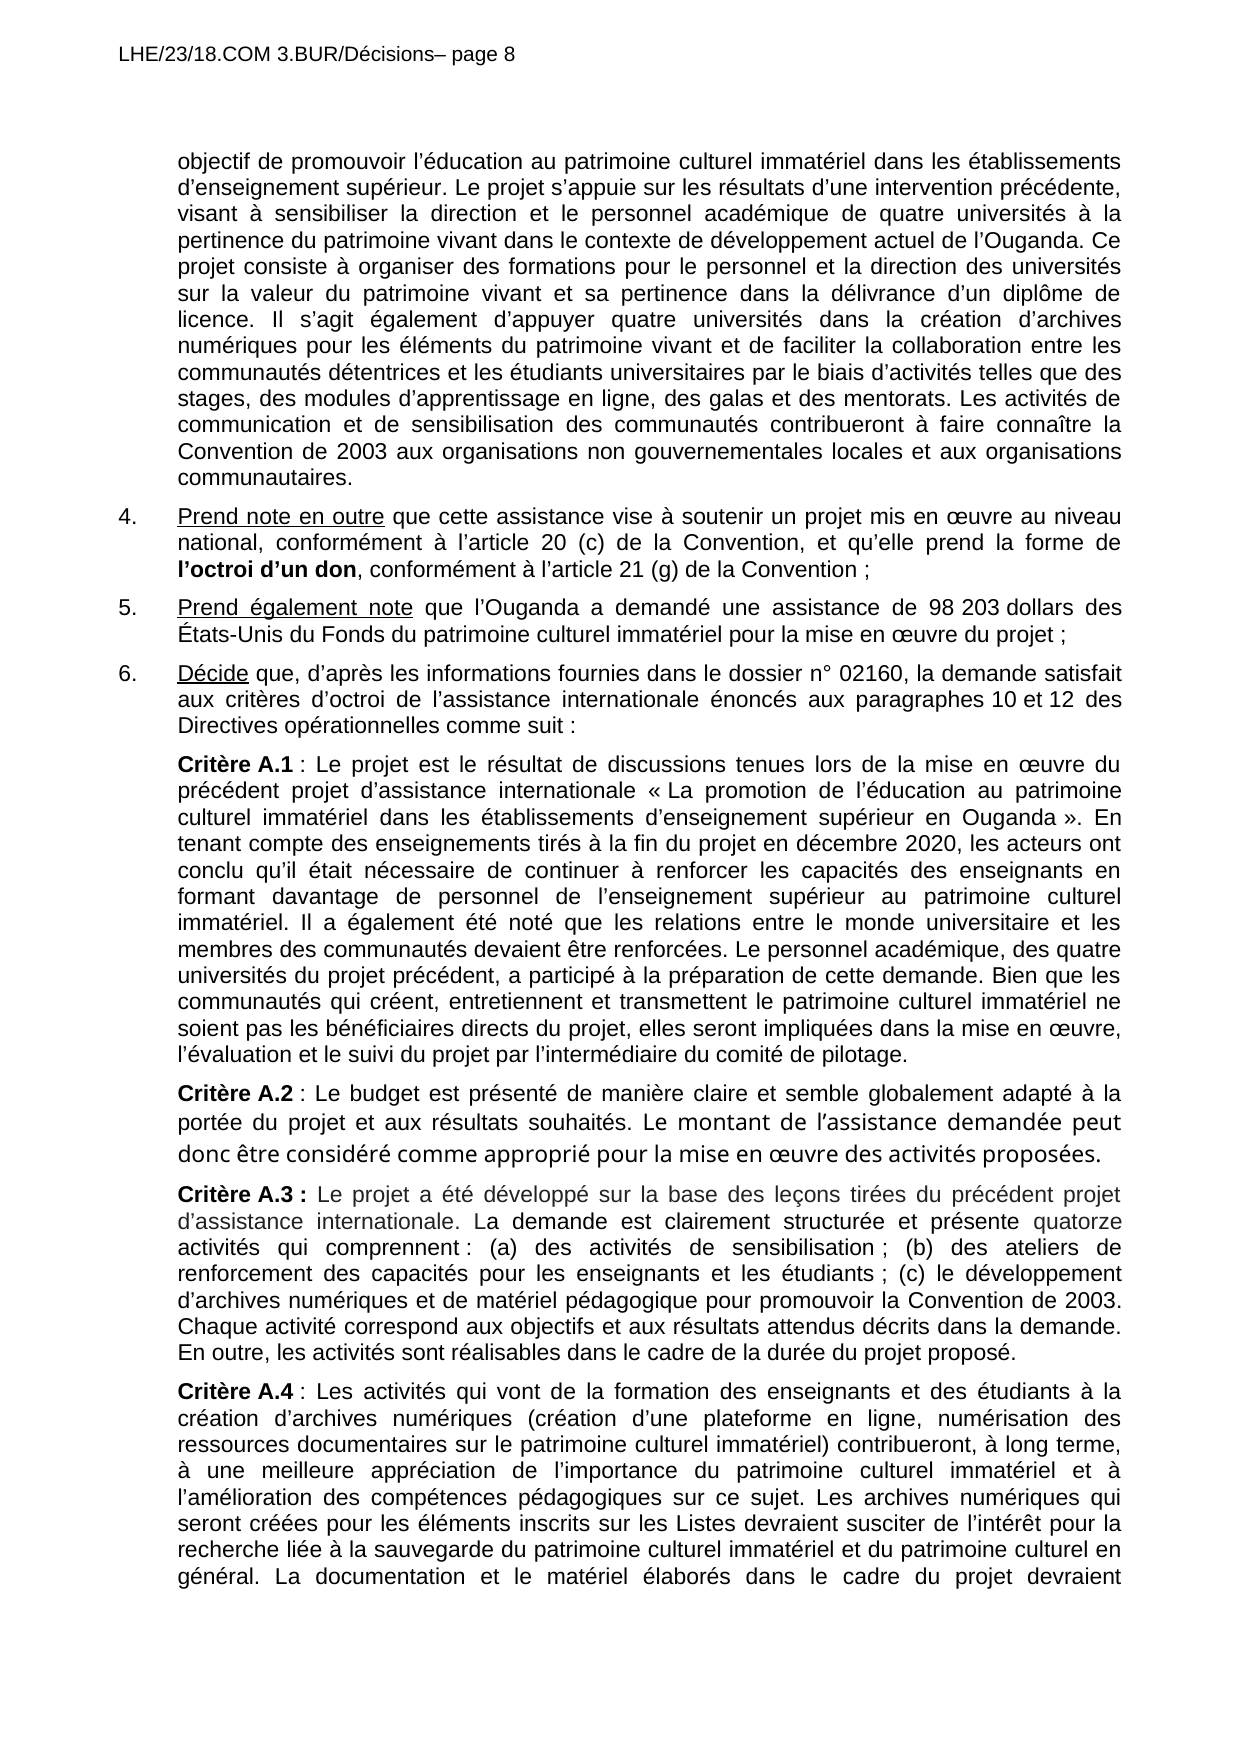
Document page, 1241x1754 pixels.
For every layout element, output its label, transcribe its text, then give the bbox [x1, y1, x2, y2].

text Critère A.3 : Le projet a été développé sur la base des leçons tirées du précédent projet d’assistance internationale. La demande est clairement structurée et présente quatorze activités qui comprennent : (a) des activités de sensibilisation ; (b) des ateliers de renforcement des capacités pour les enseignants et les étudiants ; (c) le développement d’archives numériques et de matériel pédagogique pour promouvoir la Convention de 2003. Chaque activité correspond aux objectifs et aux résultats attendus décrits dans la demande. En outre, les activités sont réalisables dans le cadre de la durée du projet proposé. [177, 1208, 1122, 1366]
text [177, 148, 1122, 490]
text Critère A.2 : Le budget est présenté de manière claire et semble globalement adapté à la portée du projet et aux résultats souhaités. Le montant de l’assistance demandée peut donc être considéré comme approprié pour la mise en œuvre des activités proposées. [177, 1080, 1122, 1169]
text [177, 1378, 1122, 1589]
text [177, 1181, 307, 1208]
list Prend également note que l’Ouganda a demandé une assistance de 98 203 dollars des États-Unis du Fonds du patrimoine culturel immatériel pour la mise en œuvre du projet ; [118, 594, 1122, 647]
list Prend note en outre que cette assistance vise à soutenir un projet mis en œuvre au niveau national, conformément à l’article 20 (c) de la Convention, et qu’elle prend la forme de l’octroi d’un don, conformément à l’article 21 (g) de la Convention ; [118, 503, 1122, 582]
text Critère A.1 : Le projet est le résultat de discussions tenues lors de la mise en œuvre du précédent projet d’assistance internationale « La promotion de l’éducation au patrimoine culturel immatériel dans les établissements d’enseignement supérieur en Ouganda ». En tenant compte des enseignements tirés à la fin du projet en décembre 2020, les acteurs ont conclu qu’il était nécessaire de continuer à renforcer les capacités des enseignants en formant davantage de personnel de l’enseignement supérieur au patrimoine culturel immatériel. Il a également été noté que les relations entre le monde universitaire et les membres des communautés devaient être renforcées. Le personnel académique, des quatre universités du projet précédent, a participé à la préparation de cette demande. Bien que les communautés qui créent, entretiennent et transmettent le patrimoine culturel immatériel ne soient pas les bénéficiaires directs du projet, elles seront impliquées dans la mise en œuvre, l’évaluation et le suivi du projet par l’intermédiaire du comité de pilotage. [177, 751, 1122, 1067]
list Décide que, d’après les informations fournies dans le dossier n° 02160, la demande satisfait aux critères d’octroi de l’assistance internationale énoncés aux paragraphes 10 et 12 des Directives opérationnelles comme suit : [118, 659, 1122, 739]
